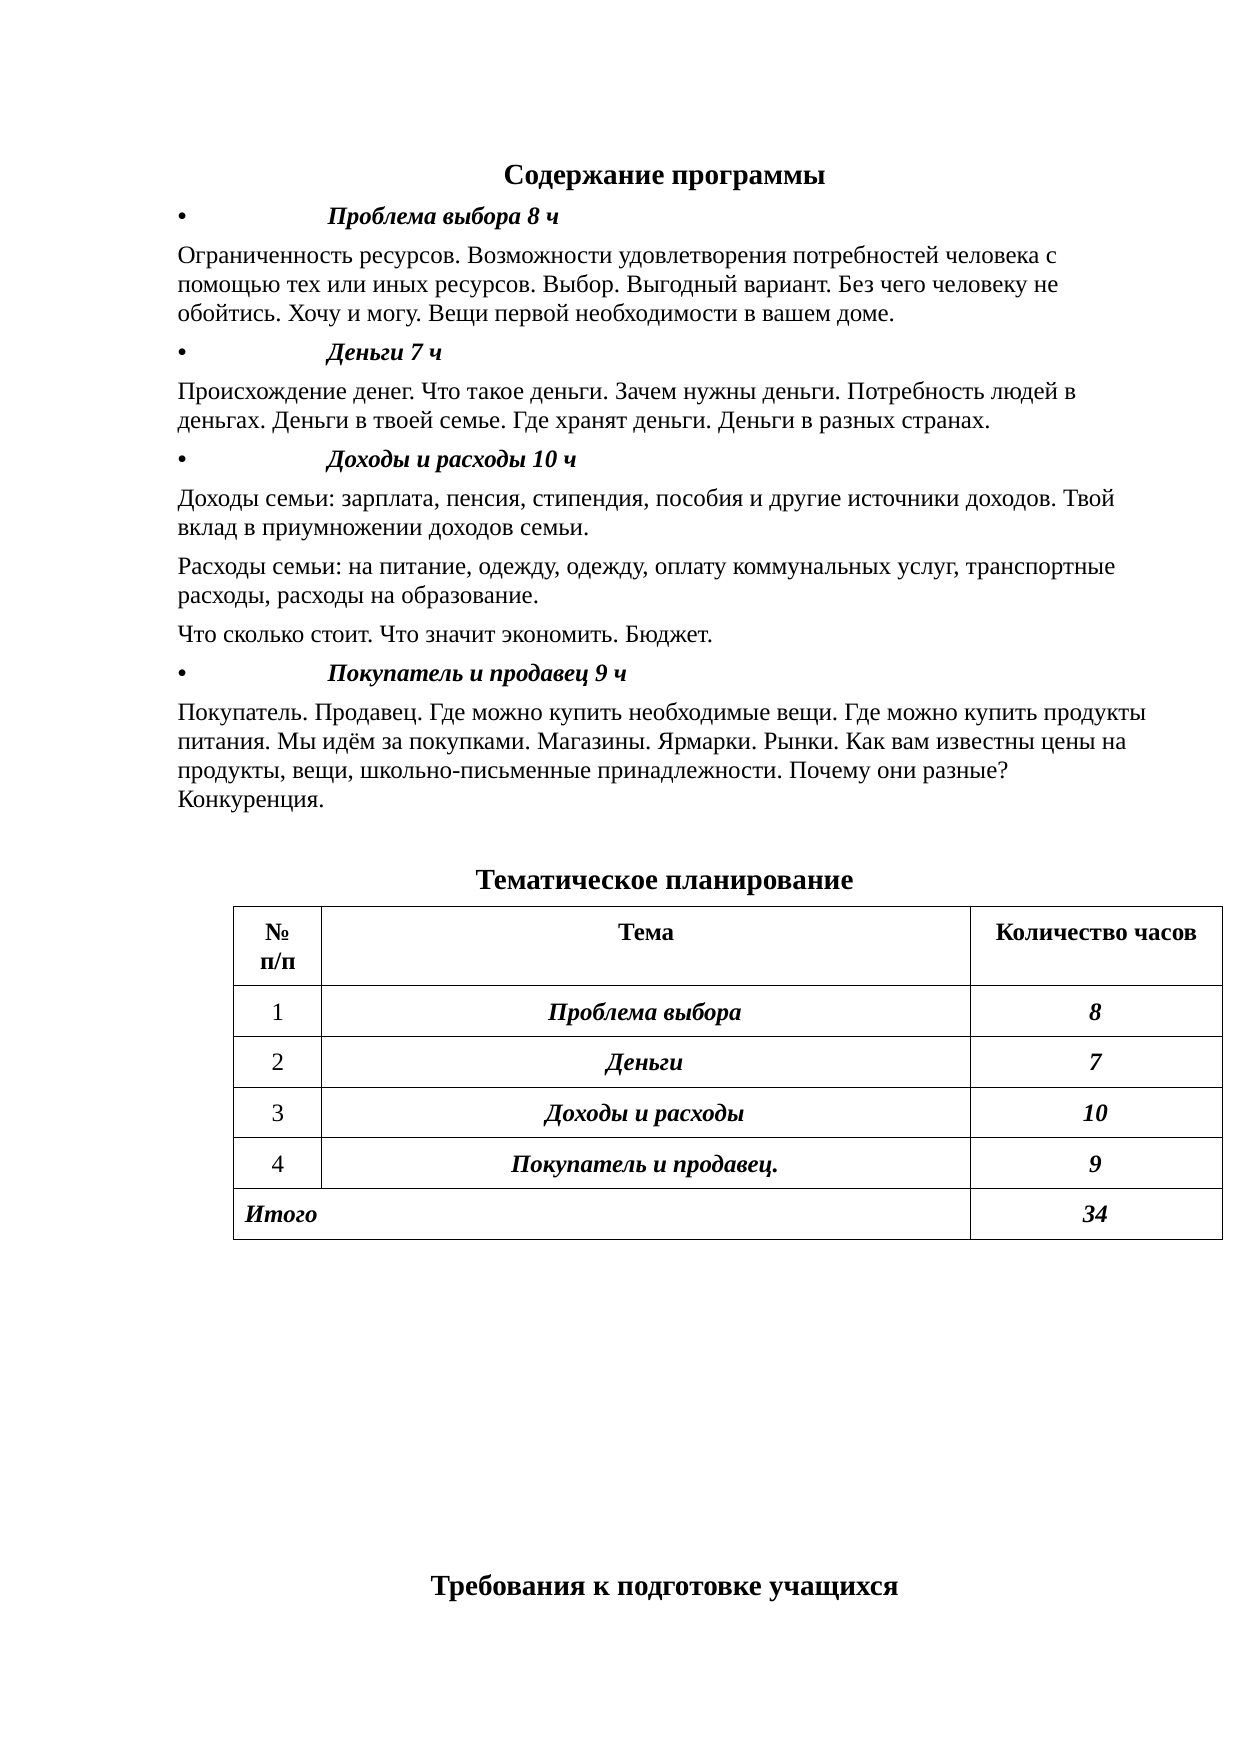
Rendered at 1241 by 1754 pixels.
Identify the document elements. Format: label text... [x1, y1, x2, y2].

table_cell 7 [971, 1037, 1222, 1087]
table_cell 8 [971, 986, 1222, 1036]
text Ограниченность ресурсов. Возможности удовлетворения потребностей человека с помощью тех или иных ресурсов. Выбор. Выгодный вариант. Без чего человеку не обойтись. Хочу и могу. Вещи первой необходимости в вашем доме. [177, 240, 1152, 327]
table_header Количество часов [971, 907, 1222, 985]
table_cell 34 [971, 1189, 1222, 1238]
table_cell 3 [234, 1088, 321, 1137]
text Покупатель. Продавец. Где можно купить необходимые вещи. Где можно купить продукты питания. Мы идём за покупками. Магазины. Ярмарки. Рынки. Как вам известны цены на продукты, вещи, школьно-письменные принадлежности. Почему они разные? Конкуренция. [177, 697, 1152, 812]
table_cell 4 [234, 1138, 321, 1188]
table_cell Проблема выбора [322, 986, 970, 1036]
table_cell 2 [234, 1037, 321, 1087]
table_cell 9 [971, 1138, 1222, 1188]
table_cell 1 [234, 986, 321, 1036]
text Происхождение денег. Что такое деньги. Зачем нужны деньги. Потребность людей в деньгах. Деньги в твоей семье. Где хранят деньги. Деньги в разных странах. [177, 376, 1152, 434]
text Доходы семьи: зарплата, пенсия, стипендия, пособия и другие источники доходов. Твой вклад в приумножении доходов семьи. [177, 483, 1152, 541]
text Расходы семьи: на питание, одежду, одежду, оплату коммунальных услуг, транспортные расходы, расходы на образование. [177, 551, 1152, 609]
list Деньги 7 ч [177, 337, 1152, 366]
text Требования к подготовке учащихся [177, 1568, 1152, 1602]
text Тематическое планирование [177, 862, 1152, 896]
table_header Тема [322, 907, 970, 985]
table_header № п/п [234, 907, 321, 985]
table_cell Доходы и расходы [322, 1088, 970, 1137]
list Покупатель и продавец 9 ч [177, 658, 1152, 687]
text Содержание программы [177, 157, 1152, 191]
table_cell Итого [234, 1189, 970, 1238]
table_cell 10 [971, 1088, 1222, 1137]
text Что сколько стоит. Что значит экономить. Бюджет. [177, 619, 1152, 648]
list Доходы и расходы 10 ч [177, 444, 1152, 473]
list Проблема выбора 8 ч [177, 201, 1152, 230]
table_cell Покупатель и продавец. [322, 1138, 970, 1188]
table_cell Деньги [322, 1037, 970, 1087]
